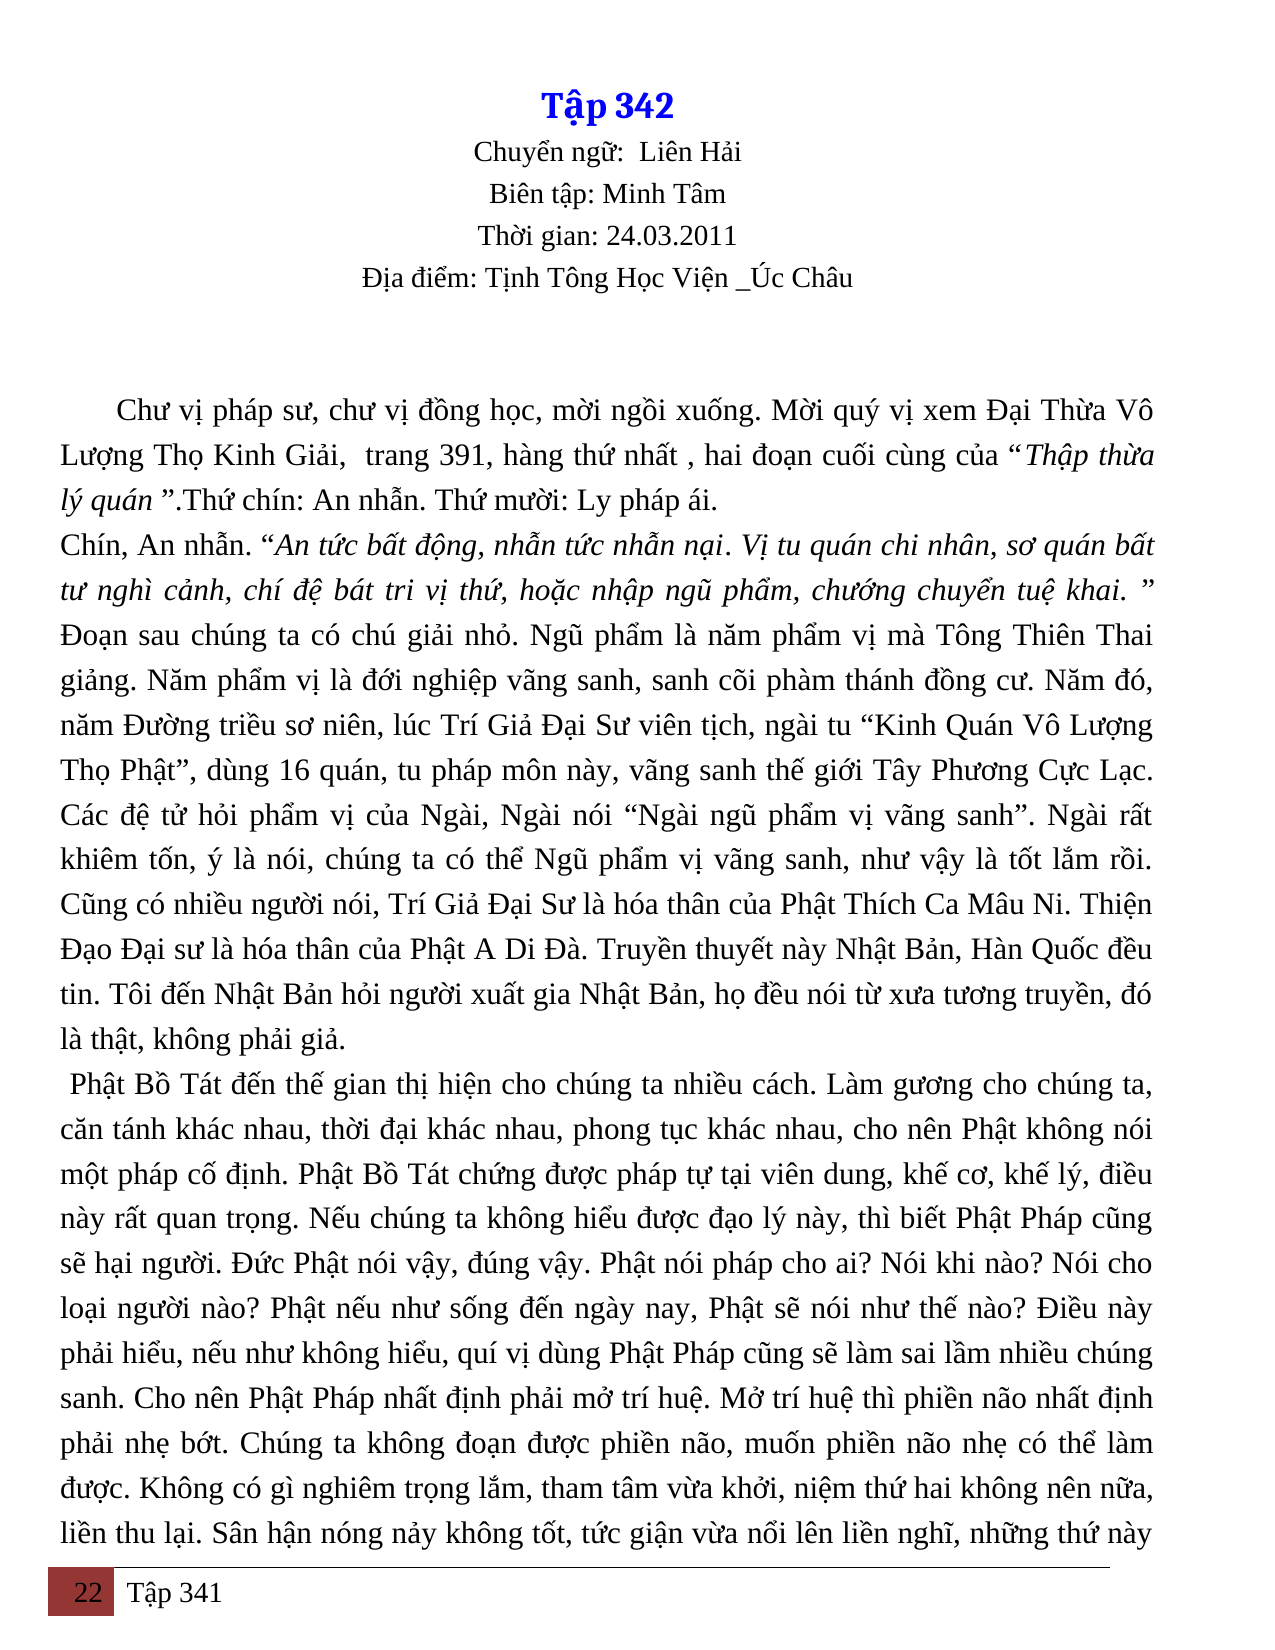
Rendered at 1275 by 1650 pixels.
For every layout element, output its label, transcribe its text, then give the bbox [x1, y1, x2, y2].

text Địa điểm: Tịnh Tông Học Viện _Úc Châu [60, 260, 1155, 293]
subtitle Tập 342 [60, 85, 1155, 128]
text Chín, An nhẫn. “An tức bất động, nhẫn tức nhẫn nại. Vị tu quán chi nhân, sơ quán bất tư nghì cảnh, chí đệ bát tri vị thứ, hoặc nhập ngũ phẩm, chướng chuyển tuệ khai. ” Đoạn sau chúng ta có chú giải nhỏ. Ngũ phẩm là năm phẩm vị mà Tông Thiên Thai giảng. Năm phẩm vị là đới nghiệp vãng sanh, sanh cõi phàm thánh đồng cư. Năm đó, năm Đường triều sơ niên, lúc Trí Giả Đại Sư viên tịch, ngài tu “Kinh Quán Vô Lượng Thọ Phật”, dùng 16 quán, tu pháp môn này, vãng sanh thế giới Tây Phương Cực Lạc. Các đệ tử hỏi phẩm vị của Ngài, Ngài nói “Ngài ngũ phẩm vị vãng sanh”. Ngài rất khiêm tốn, ý là nói, chúng ta có thể Ngũ phẩm vị vãng sanh, như vậy là tốt lắm rồi. Cũng có nhiều người nói, Trí Giả Đại Sư là hóa thân của Phật Thích Ca Mâu Ni. Thiện Đạo Đại sư là hóa thân của Phật A Di Đà. Truyền thuyết này Nhật Bản, Hàn Quốc đều tin. Tôi đến Nhật Bản hỏi người xuất gia Nhật Bản, họ đều nói từ xưa tương truyền, đó là thật, không phải giả. [60, 526, 1155, 1056]
text Chuyển ngữ: Liên Hải [60, 134, 1155, 168]
text Chư vị pháp sư, chư vị đồng học, mời ngồi xuống. Mời quý vị xem Đại Thừa Vô Lượng Thọ Kinh Giải, trang 391, hàng thứ nhất , hai đoạn cuối cùng của “Thập thừa lý quán ”.Thứ chín: An nhẫn. Thứ mười: Ly pháp ái. [60, 392, 1155, 517]
text Biên tập: Minh Tâm [60, 176, 1155, 210]
text Thời gian: 24.03.2011 [60, 218, 1155, 252]
